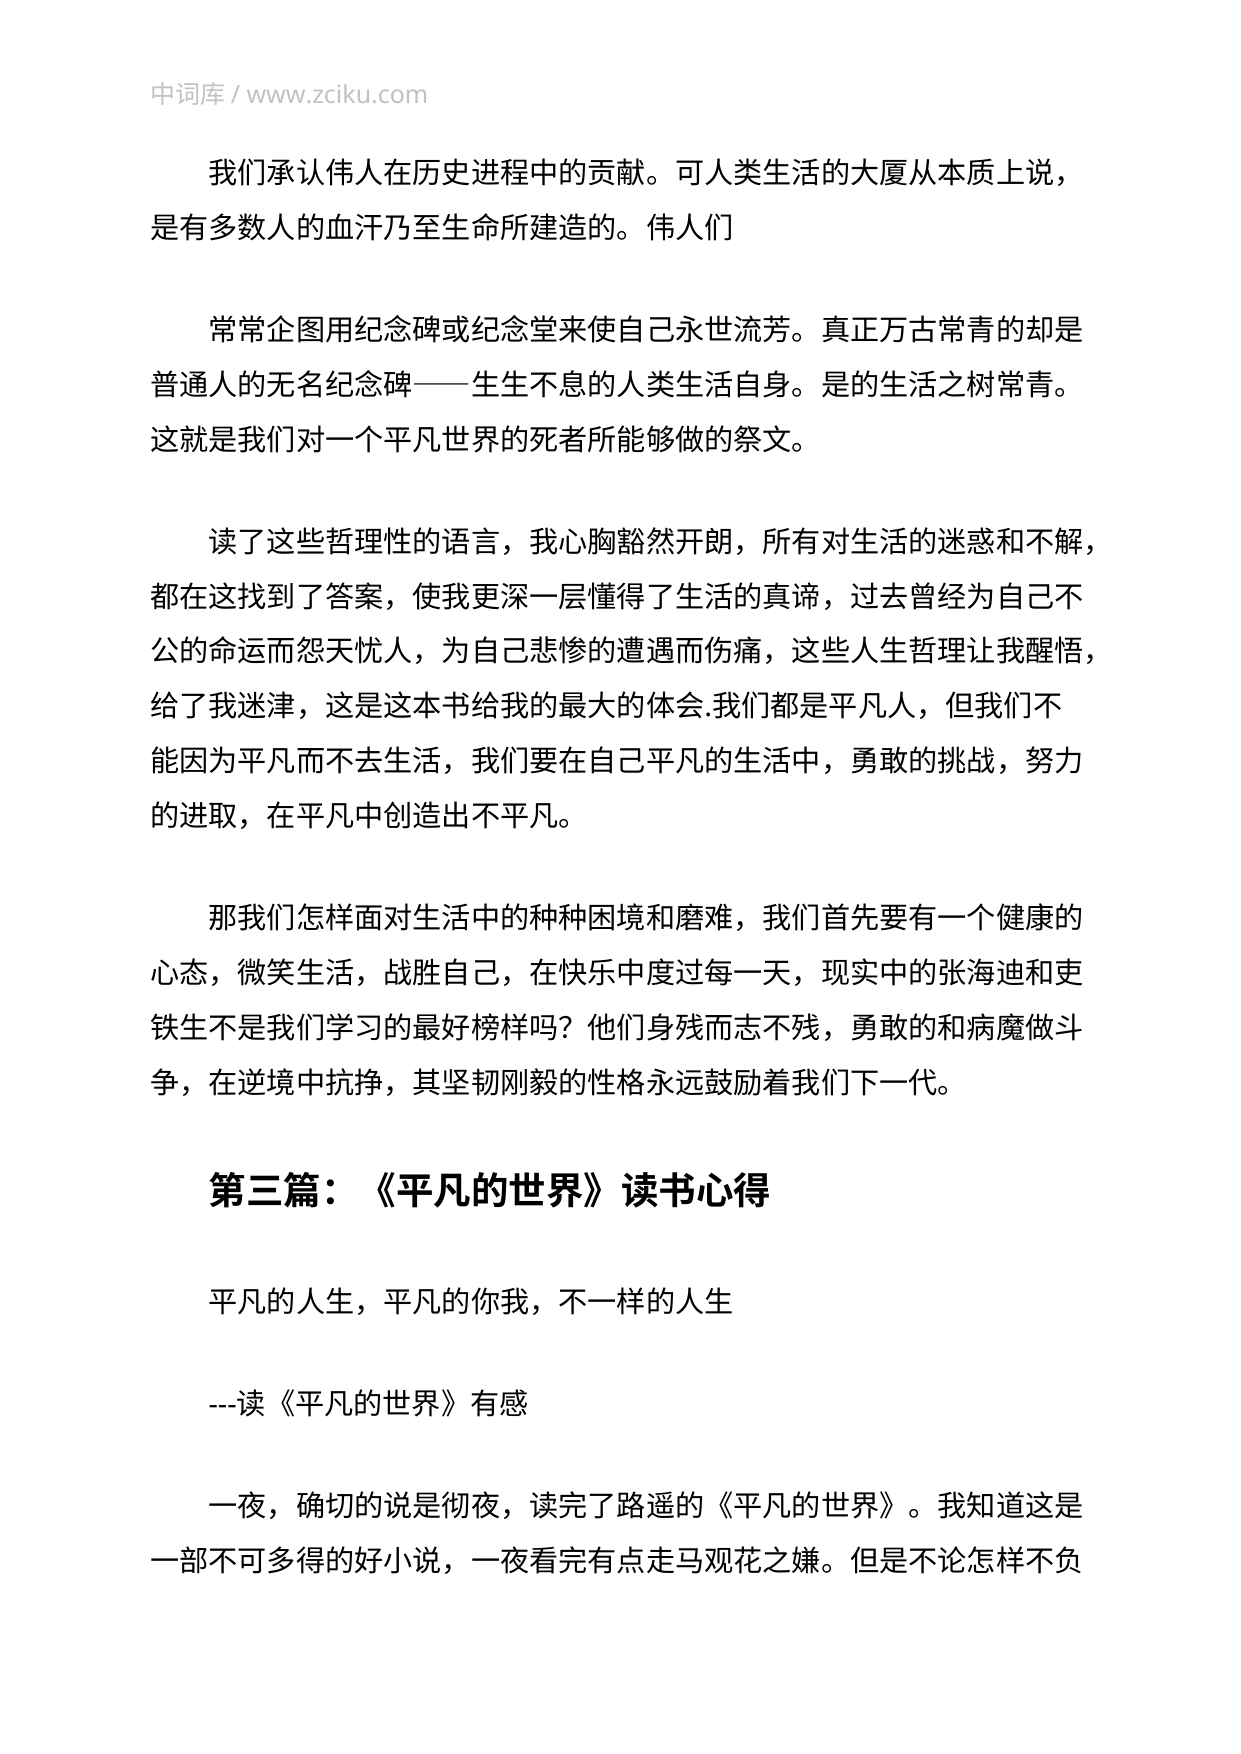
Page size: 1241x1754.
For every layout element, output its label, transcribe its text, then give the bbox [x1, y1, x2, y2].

text 平凡的人生，平凡的你我，不一样的人生 [150, 1278, 1090, 1321]
text 常常企图用纪念碑或纪念堂来使自己永世流芳。真正万古常青的却是普通人的无名纪念碑——生生不息的人类生活自身。是的生活之树常青。这就是我们对一个平凡世界的死者所能够做的祭文。 [150, 307, 1090, 459]
text 那我们怎样面对生活中的种种困境和磨难，我们首先要有一个健康的心态，微笑生活，战胜自己，在快乐中度过每一天，现实中的张海迪和吏铁生不是我们学习的最好榜样吗？他们身残而志不残，勇敢的和病魔做斗争，在逆境中抗挣，其坚韧刚毅的性格永远鼓励着我们下一代。 [150, 894, 1090, 1102]
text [150, 1482, 1090, 1579]
text 第三篇：《平凡的世界》读书心得 [150, 1161, 1090, 1215]
text 我们承认伟人在历史进程中的贡献。可人类生活的大厦从本质上说，是有多数人的血汗乃至生命所建造的。伟人们 [150, 150, 1090, 247]
text ---读《平凡的世界》有感 [150, 1380, 1090, 1423]
text 读了这些哲理性的语言，我心胸豁然开朗，所有对生活的迷惑和不解，都在这找到了答案，使我更深一层懂得了生活的真谛，过去曾经为自己不公的命运而怨天忧人，为自己悲惨的遭遇而伤痛，这些人生哲理让我醒悟，给了我迷津，这是这本书给我的最大的体会.我们都是平凡人，但我们不能因为平凡而不去生活，我们要在自己平凡的生活中，勇敢的挑战，努力的进取，在平凡中创造出不平凡。 [150, 518, 1090, 835]
